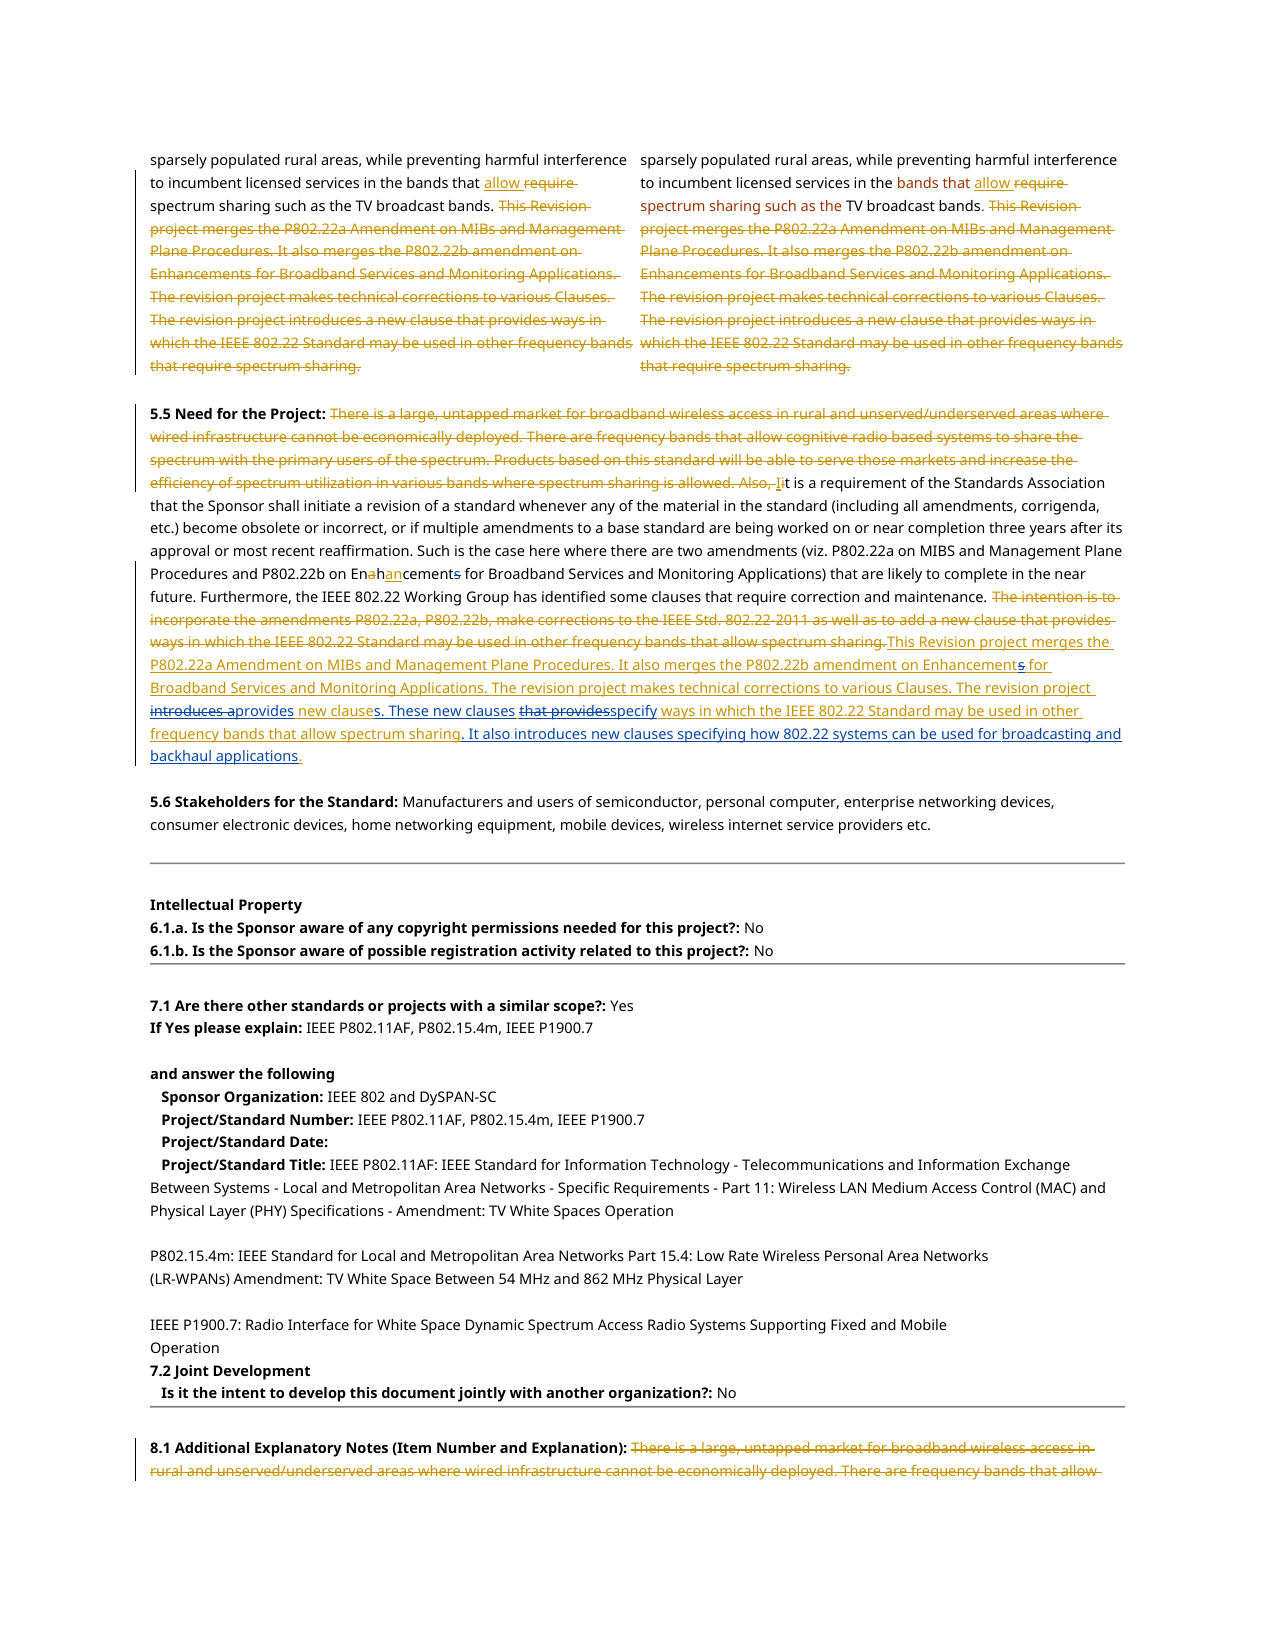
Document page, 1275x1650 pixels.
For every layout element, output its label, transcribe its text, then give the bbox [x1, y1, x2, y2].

text 7.1 Are there other standards or projects with a similar scope?: Yes If Yes please explain: IEEE P802.11AF, P802.15.4m, IEEE P1900.7 and answer the following Sponsor Organization: IEEE 802 and DySPAN-SC Project/Standard Number: IEEE P802.11AF, P802.15.4m, IEEE P1900.7 Project/Standard Date: Project/Standard Title: IEEE P802.11AF: IEEE Standard for Information Technology - Telecommunications and Information Exchange Between Systems - Local and Metropolitan Area Networks - Specific Requirements - Part 11: Wireless LAN Medium Access Control (MAC) and Physical Layer (PHY) Specifications - Amendment: TV White Spaces Operation P802.15.4m: IEEE Standard for Local and Metropolitan Area Networks Part 15.4: Low Rate Wireless Personal Area Networks (LR-WPANs) Amendment: TV White Space Between 54 MHz and 862 MHz Physical Layer IEEE P1900.7: Radio Interface for White Space Dynamic Spectrum Access Radio Systems Supporting Fixed and Mobile Operation 7.2 Joint Development Is it the intent to develop this document jointly with another organization?: No [150, 995, 1125, 1403]
table_header [635, 150, 640, 404]
text Intellectual Property 6.1.a. Is the Sponsor aware of any copyright permissions needed for this project?: No 6.1.b. Is the Sponsor aware of possible registration activity related to this project?: No [150, 895, 1125, 960]
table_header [640, 150, 1125, 404]
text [150, 1438, 1125, 1481]
text 5.5 Need for the Project: t is a requirement of the Standards Association that the Sponsor shall initiate a revision of a standard whenever any of the material in the standard (including all amendments, corrigenda, etc.) become obsolete or incorrect, or if multiple amendments to a base standard are being worked on or near completion three years after its approval or most recent reaffirmation. Such is the case here where there are two amendments (viz. P802.22a on MIBS and Management Plane Procedures and P802.22b on Enhcement for Broadband Services and Monitoring Applications) that are likely to complete in the near future. Furthermore, the IEEE 802.22 Working Group has identified some clauses that require correction and maintenance. 5.6 Stakeholders for the Standard: Manufacturers and users of semiconductor, personal computer, enterprise networking devices, consumer electronic devices, home networking equipment, mobile devices, wireless internet service providers etc. [150, 404, 1125, 834]
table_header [150, 150, 635, 404]
